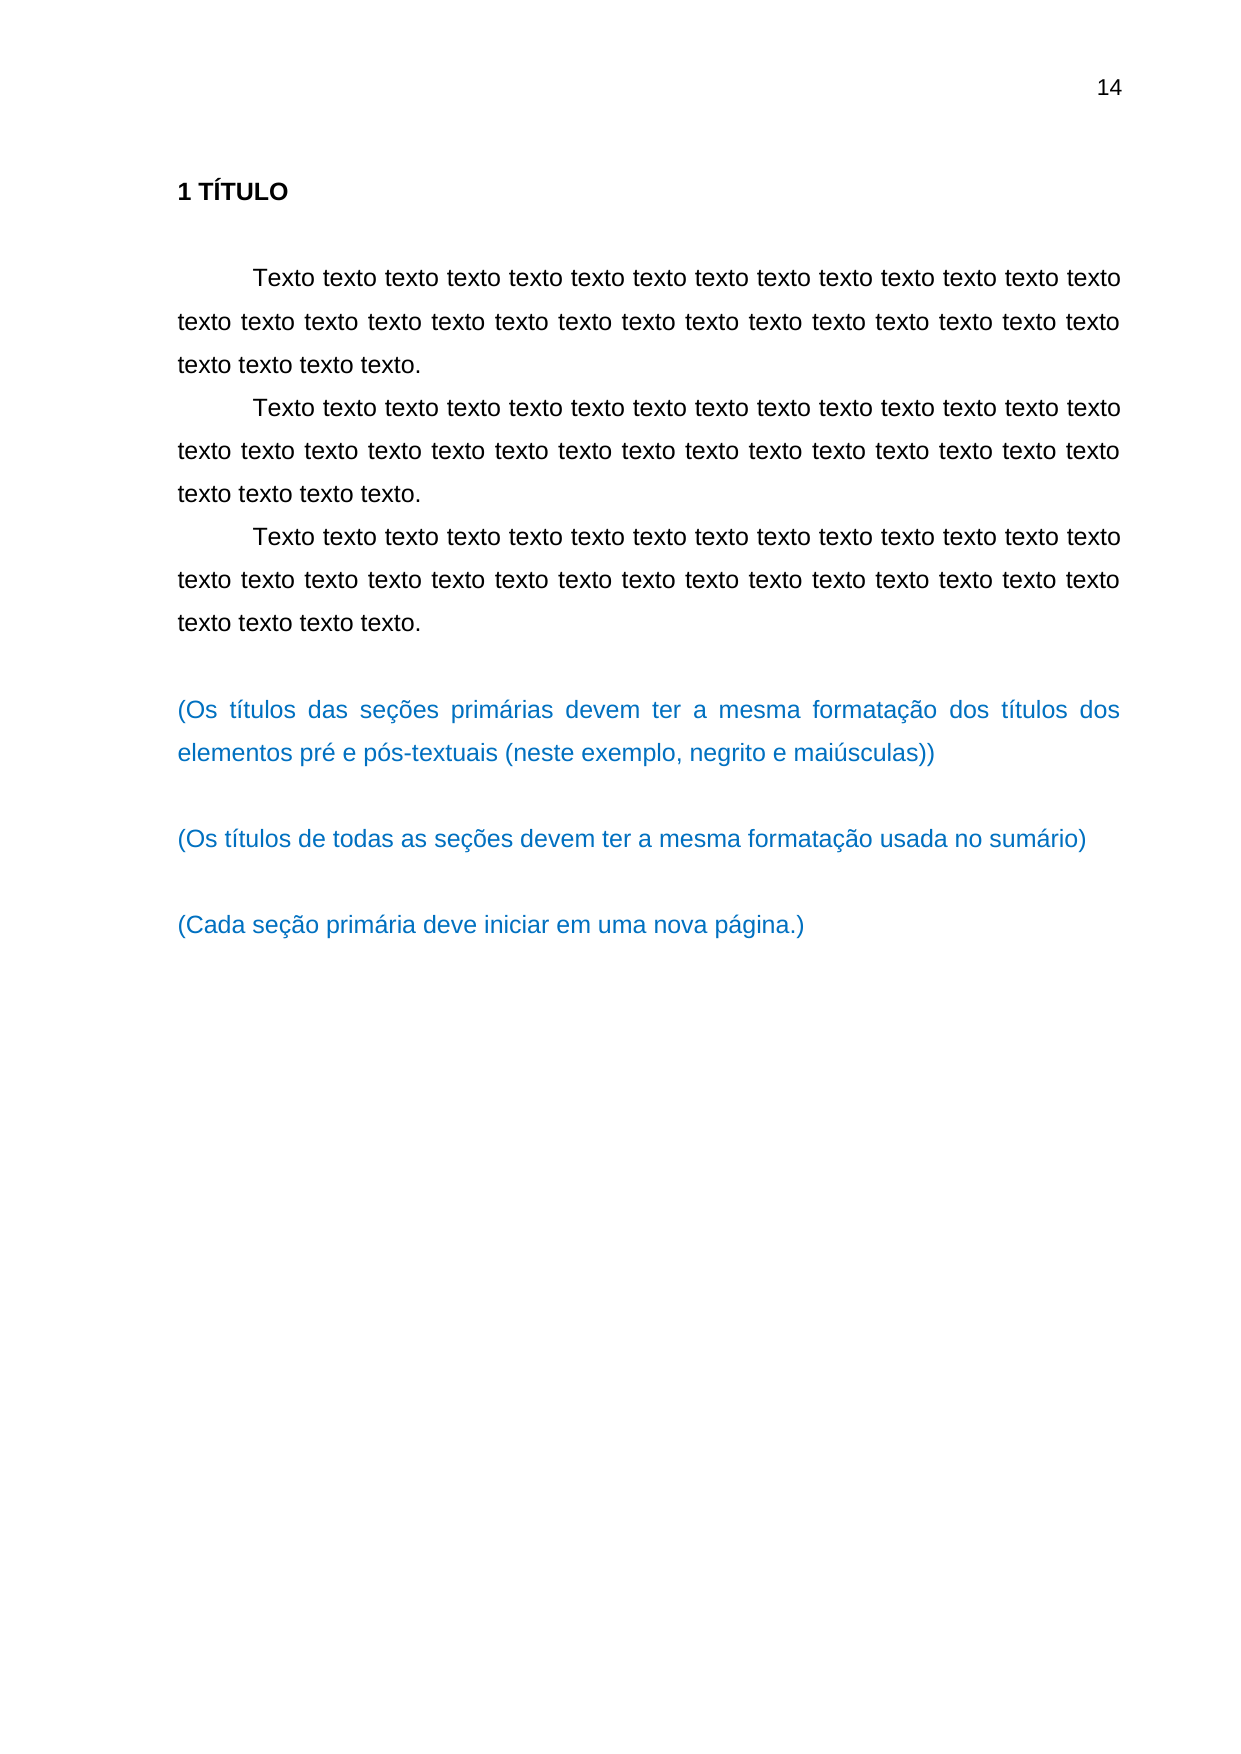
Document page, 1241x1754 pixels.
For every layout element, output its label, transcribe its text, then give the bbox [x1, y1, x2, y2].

text Texto texto texto texto texto texto texto texto texto texto texto texto texto texto texto texto texto texto texto texto texto texto texto texto texto texto texto texto texto texto texto texto texto. [177, 393, 1122, 508]
text Texto texto texto texto texto texto texto texto texto texto texto texto texto texto texto texto texto texto texto texto texto texto texto texto texto texto texto texto texto texto texto texto texto. [177, 263, 1122, 378]
text (Os títulos de todas as seções devem ter a mesma formatação usada no sumário) [177, 824, 1122, 853]
text 1 TÍTULO [177, 177, 1122, 206]
text (Os títulos das seções primárias devem ter a mesma formatação dos títulos dos elementos pré e pós-textuais (neste exemplo, negrito e maiúsculas)) [177, 695, 1122, 767]
text (Cada seção primária deve iniciar em uma nova página.) [177, 910, 1122, 939]
text Texto texto texto texto texto texto texto texto texto texto texto texto texto texto texto texto texto texto texto texto texto texto texto texto texto texto texto texto texto texto texto texto texto. [177, 522, 1122, 637]
